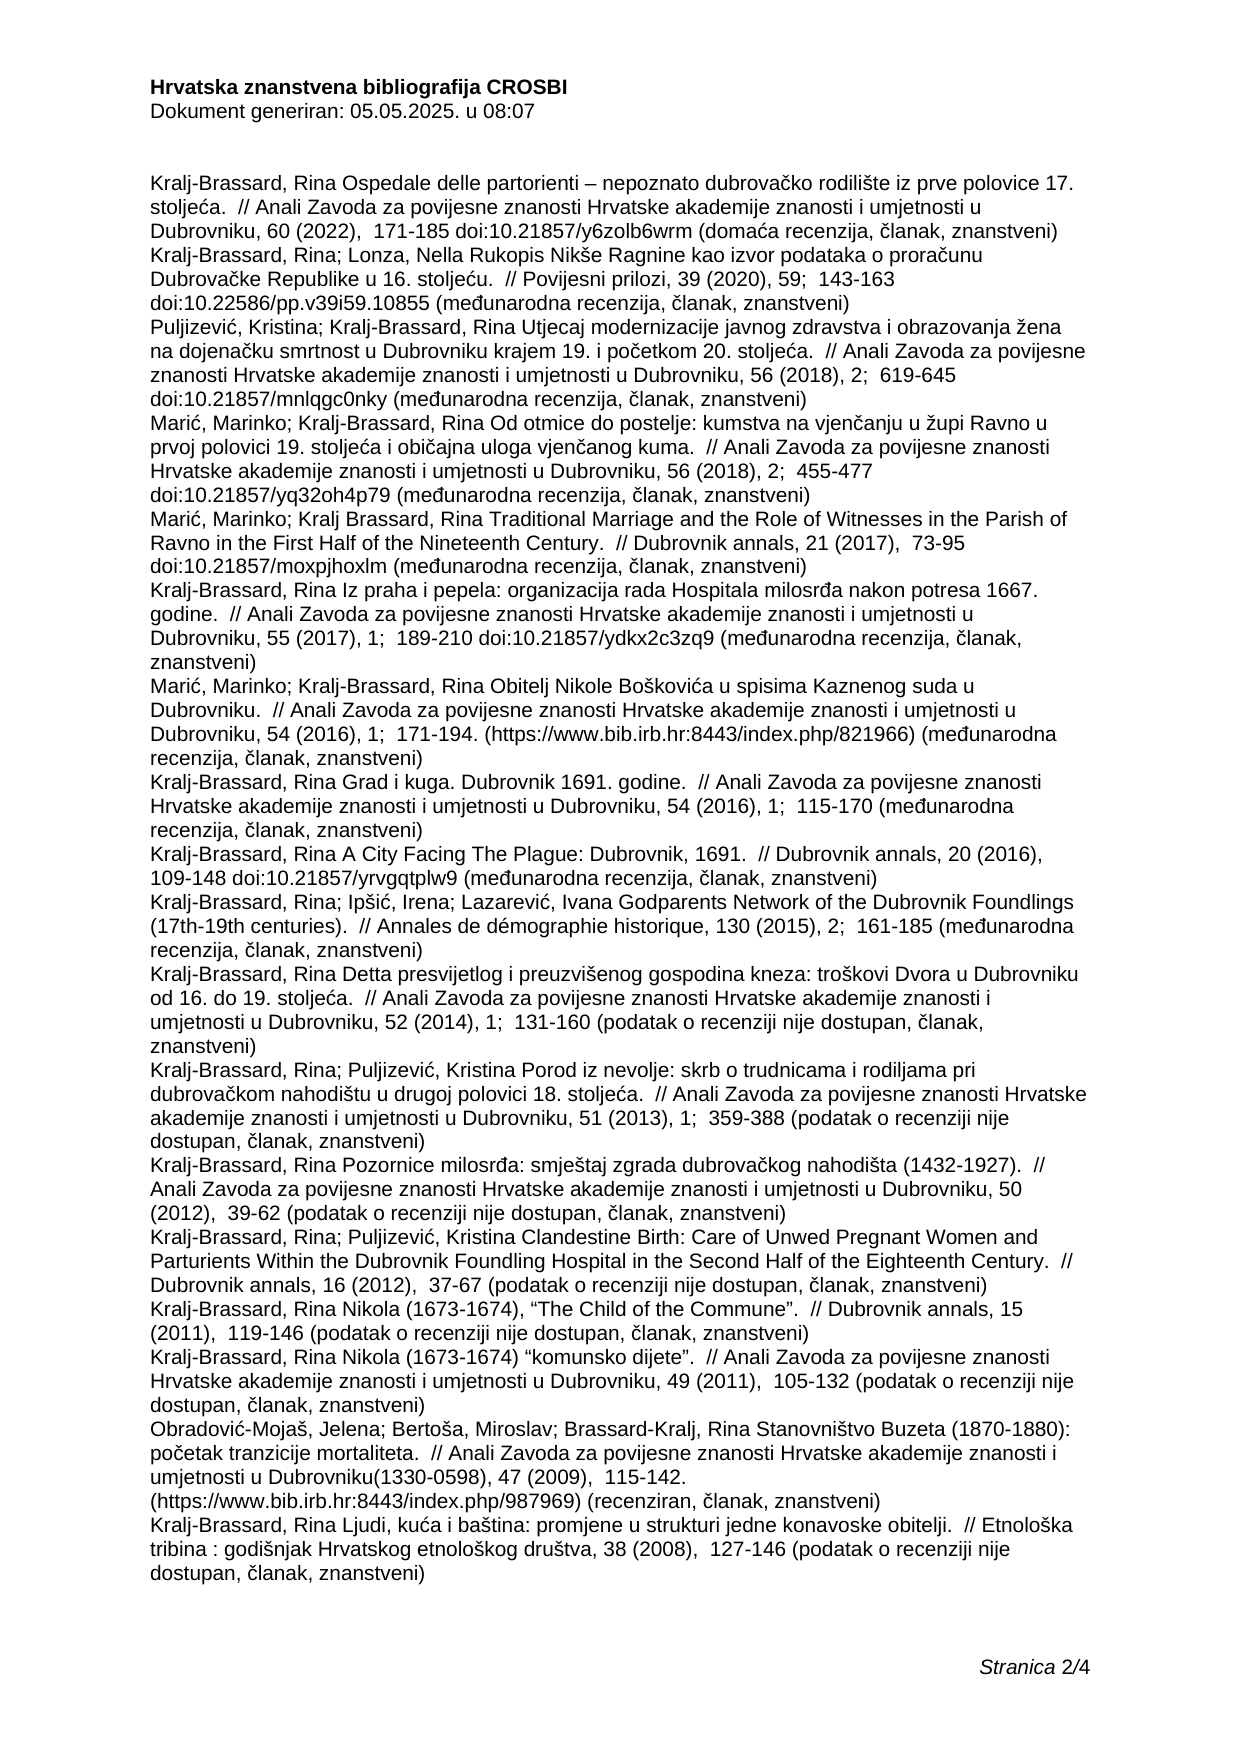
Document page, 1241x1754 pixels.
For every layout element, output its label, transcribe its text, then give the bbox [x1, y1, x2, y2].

text Kralj-Brassard, Rina [150, 1297, 1090, 1345]
text Marić, Marinko; Kralj-Brassard, Rina [150, 411, 1090, 506]
text Kralj-Brassard, Rina [150, 962, 1090, 1057]
text Kralj-Brassard, Rina [150, 1153, 1090, 1225]
text Kralj-Brassard, Rina [150, 1345, 1090, 1417]
text Kralj-Brassard, Rina; Lonza, Nella [150, 243, 1090, 315]
text Kralj-Brassard, Rina [150, 1513, 1090, 1584]
text Puljizević, Kristina; Kralj-Brassard, Rina [150, 315, 1090, 411]
text Kralj-Brassard, Rina [150, 578, 1090, 674]
text Kralj-Brassard, Rina; Ipšić, Irena; Lazarević, Ivana [150, 890, 1090, 962]
text Kralj-Brassard, Rina [150, 171, 1090, 243]
text Kralj-Brassard, Rina; Puljizević, Kristina [150, 1225, 1090, 1297]
text Marić, Marinko; Kralj Brassard, Rina [150, 506, 1090, 578]
text Kralj-Brassard, Rina [150, 842, 1090, 890]
text Kralj-Brassard, Rina [150, 770, 1090, 842]
text Kralj-Brassard, Rina; Puljizević, Kristina [150, 1057, 1090, 1153]
text Marić, Marinko; Kralj-Brassard, Rina [150, 674, 1090, 770]
text Obradović-Mojaš, Jelena; Bertoša, Miroslav; Brassard-Kralj, Rina [150, 1417, 1090, 1513]
